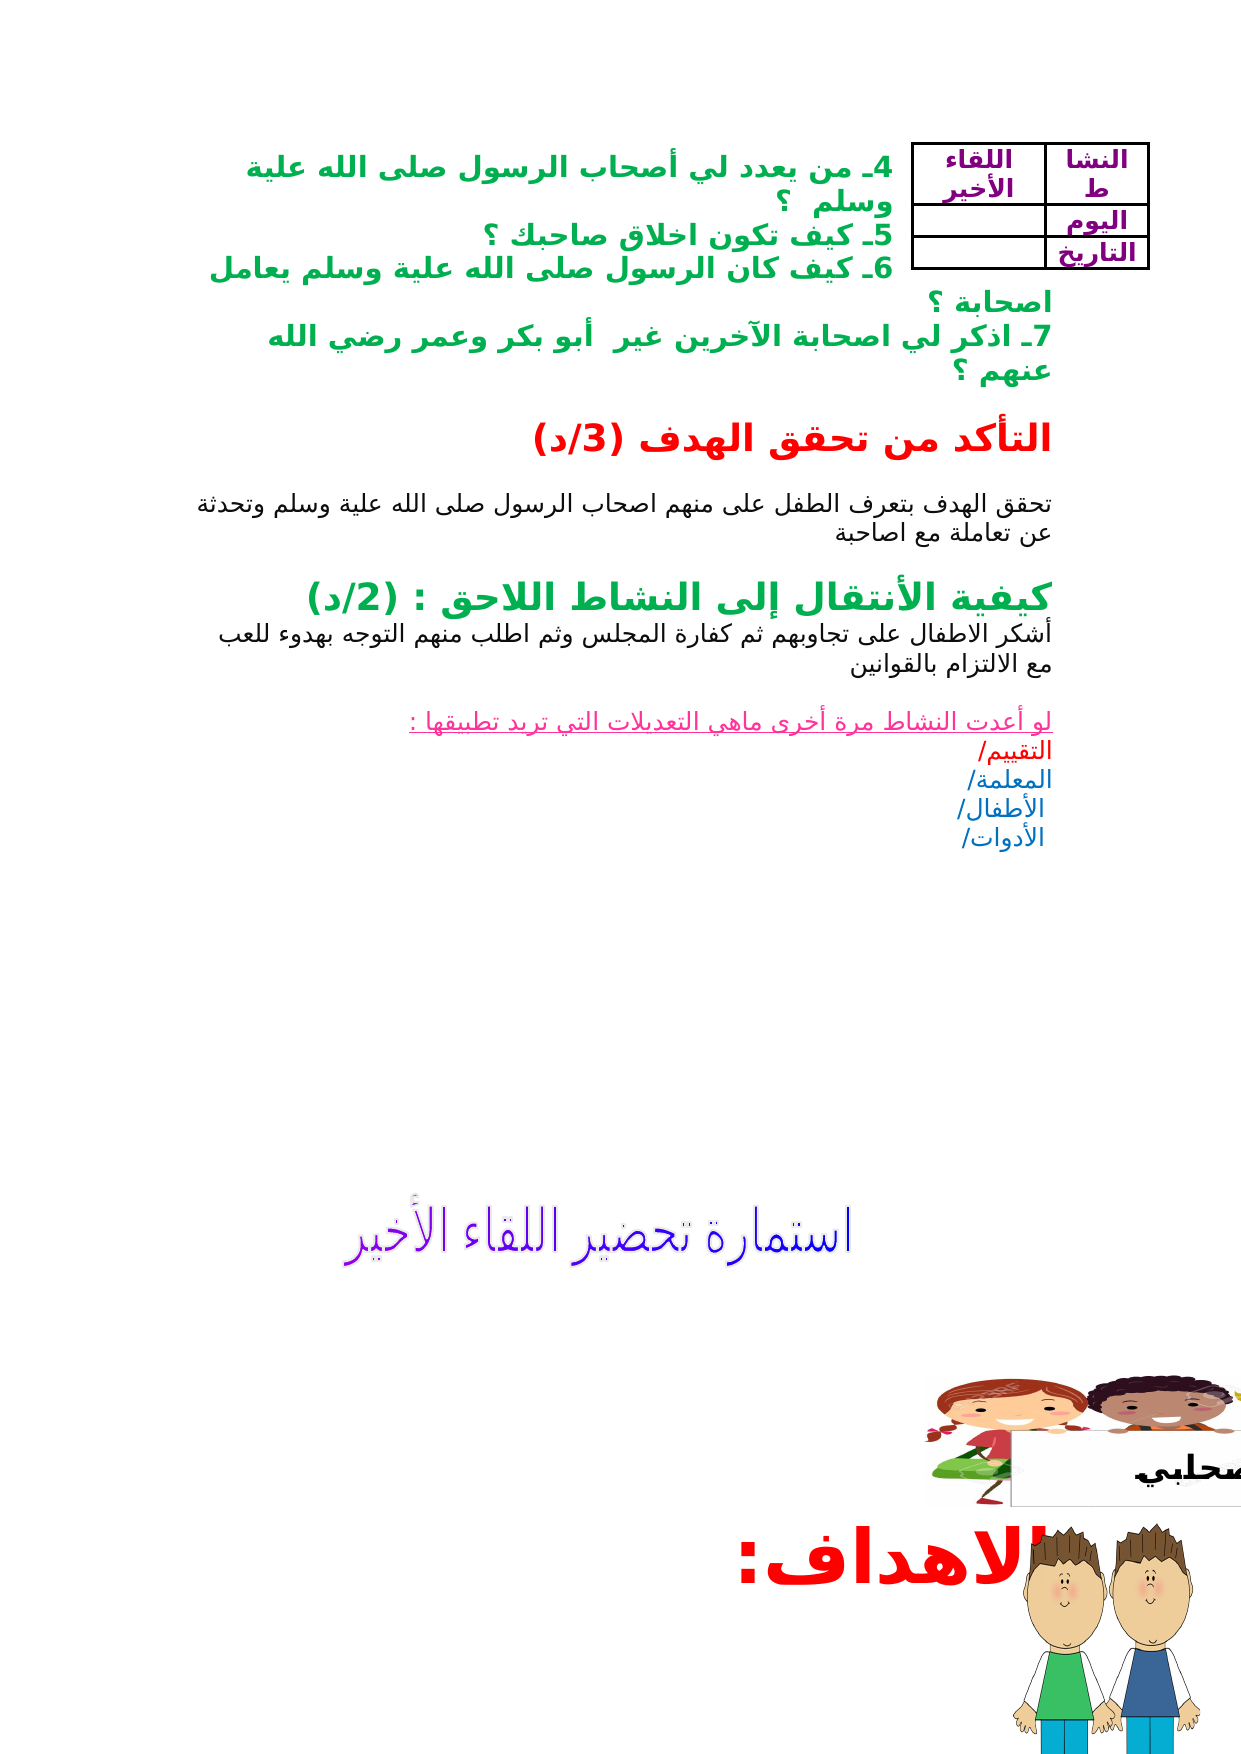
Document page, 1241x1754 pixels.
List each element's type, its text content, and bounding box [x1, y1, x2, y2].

picture [924, 1375, 1241, 1507]
table_cell اليوم [1047, 206, 1147, 235]
table_header اللقاء الأخير [914, 145, 1044, 203]
table_cell [914, 238, 1044, 267]
text 5ـ كيف تكون اخلاق صاحبك ؟ [187, 218, 911, 252]
table_cell التاريخ [1047, 238, 1147, 267]
text أشكر الاطفال على تجاوبهم ثم كفارة المجلس وثم اطلب منهم التوجه بهدوء للعب مع الالتزام بالقوانين [187, 619, 1053, 678]
text الاهداف: [187, 1514, 1053, 1601]
text الأطفال/ [187, 794, 1053, 823]
text التقييم/ [187, 736, 1053, 765]
text الأدوات/ [187, 823, 1053, 852]
text المعلمة/ [187, 765, 1053, 794]
text 7ـ اذكر لي اصحابة الآخرين غير أبو بكر وعمر رضي الله عنهم ؟ [187, 320, 1053, 388]
text 4ـ من يعدد لي أصحاب الرسول صلى الله علية وسلم ؟ [187, 150, 911, 218]
text تحقق الهدف بتعرف الطفل على منهم اصحاب الرسول صلى الله علية وسلم وتحدثة عن تعاملة مع اصاحبة [187, 489, 1053, 547]
text لو أعدت النشاط مرة أخرى ماهي التعديلات التي تريد تطبيقها : [187, 707, 1053, 736]
text التأكد من تحقق الهدف (3/د) [187, 416, 1053, 460]
text كيفية الأنتقال إلى النشاط اللاحق : (2/د) [187, 576, 1053, 619]
picture [1013, 1523, 1200, 1754]
table_header النشاط [1047, 145, 1147, 203]
table_cell [914, 206, 1044, 235]
text 6ـ كيف كان الرسول صلى الله علية وسلم يعامل اصحابة ؟ [187, 252, 1053, 320]
